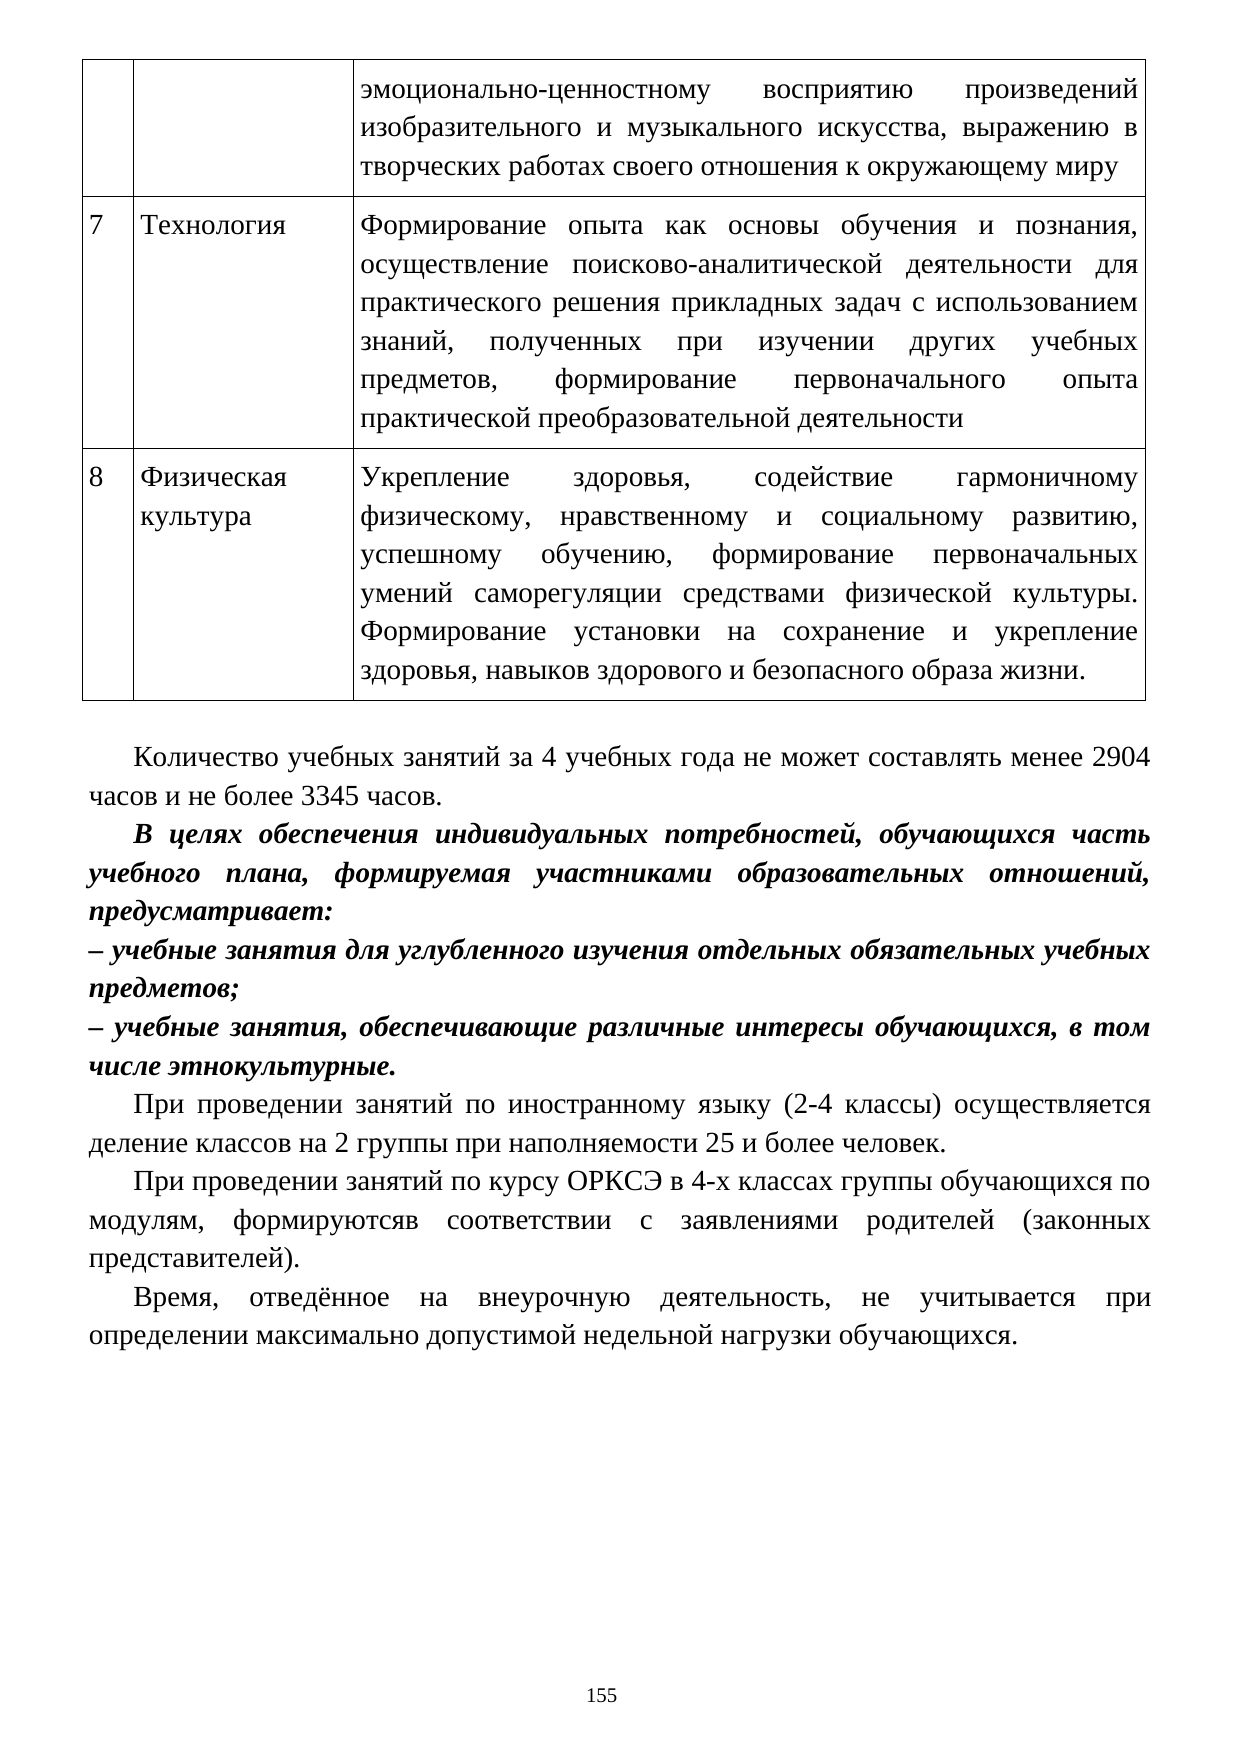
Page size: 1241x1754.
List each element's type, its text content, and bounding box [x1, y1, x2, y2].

text – учебные занятия, обеспечивающие различные интересы обучающихся, в том числе этнокультурные. [89, 1009, 1152, 1081]
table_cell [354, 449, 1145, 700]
text Количество учебных занятий за 4 учебных года не может составлять менее 2904 часов и не более 3345 часов. [89, 739, 1152, 811]
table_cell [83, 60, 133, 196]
text В целях обеспечения индивидуальных потребностей, обучающихся часть учебного плана, формируемая участниками образовательных отношений, предусматривает: [89, 816, 1152, 927]
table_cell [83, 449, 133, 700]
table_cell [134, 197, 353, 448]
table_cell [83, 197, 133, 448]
text При проведении занятий по иностранному языку (2-4 классы) осуществляется деление классов на 2 группы при наполняемости 25 и более человек. [89, 1086, 1152, 1158]
text Время, отведённое на внеурочную деятельность, не учитывается при определении максимально допустимой недельной нагрузки обучающихся. [89, 1279, 1152, 1351]
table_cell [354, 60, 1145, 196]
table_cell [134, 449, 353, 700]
text При проведении занятий по курсу ОРКСЭ в 4-х классах группы обучающихся по модулям, формируютсяв соответствии с заявлениями родителей (законных представителей). [89, 1163, 1152, 1274]
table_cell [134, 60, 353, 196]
text – учебные занятия для углубленного изучения отдельных обязательных учебных предметов; [89, 932, 1152, 1004]
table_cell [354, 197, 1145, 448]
